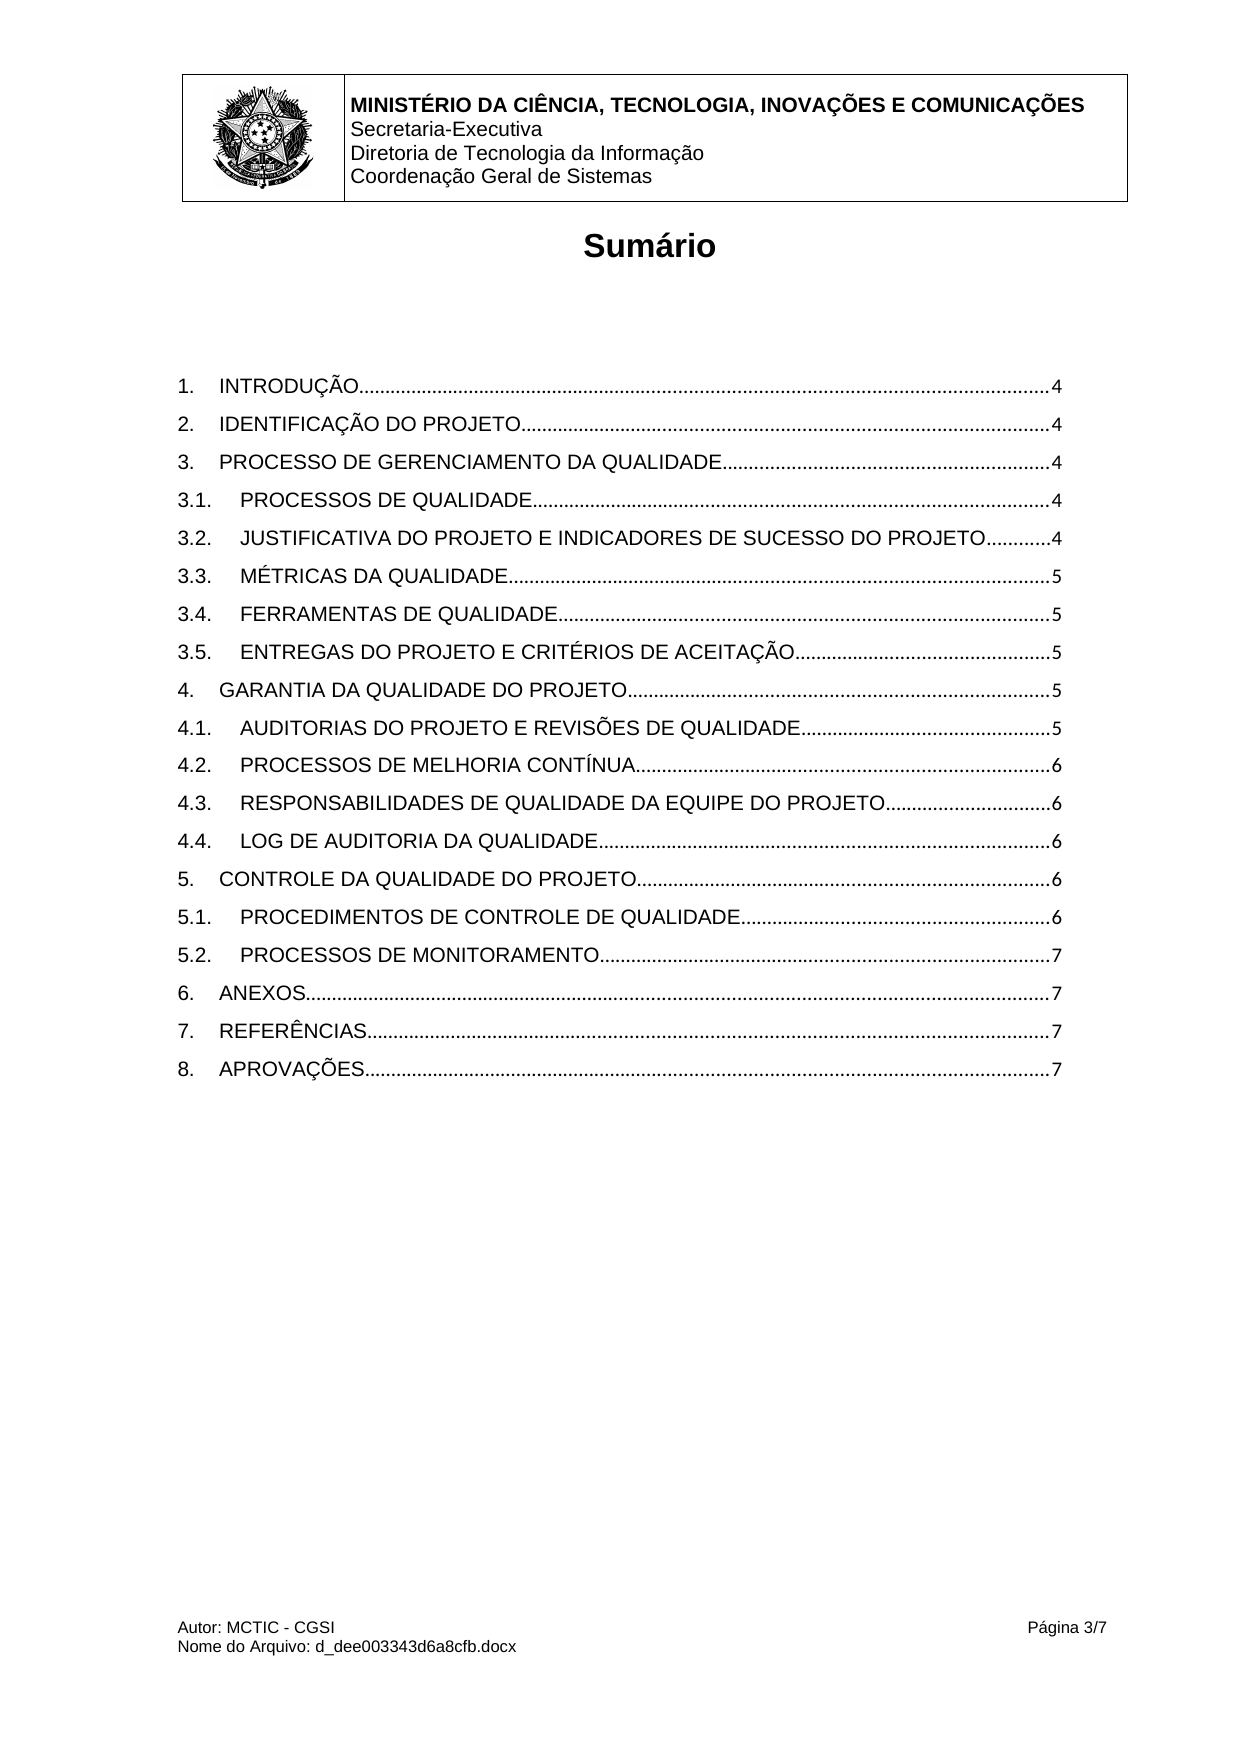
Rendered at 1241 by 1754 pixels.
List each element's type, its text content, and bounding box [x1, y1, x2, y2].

text 6. Anexos 7 [177, 980, 1063, 1006]
text 3. Processo de Gerenciamento da Qualidade 4 [177, 449, 1063, 475]
text 4. Garantia da Qualidade do Projeto 5 [177, 677, 1063, 702]
text 5.1. Procedimentos de Controle de Qualidade 6 [177, 904, 1063, 930]
text 3.3. Métricas da Qualidade 5 [177, 563, 1063, 588]
picture [212, 86, 314, 189]
text 3.2. Justificativa do projeto e indicadores de sucesso do projeto 4 [177, 525, 1063, 551]
text 7. Referências 7 [177, 1018, 1063, 1043]
text 4.3. Responsabilidades de Qualidade da Equipe do Projeto 6 [177, 791, 1063, 816]
text 3.1. Processos de Qualidade 4 [177, 487, 1063, 513]
text 2. Identificação do Projeto 4 [177, 411, 1063, 437]
text 5.2. Processos de Monitoramento 7 [177, 942, 1063, 968]
text 3.4. Ferramentas de Qualidade 5 [177, 601, 1063, 626]
text 5. Controle da Qualidade do Projeto 6 [177, 866, 1063, 892]
text 1. Introdução 4 [177, 373, 1063, 399]
text Sumário [177, 226, 1122, 264]
text 4.1. Auditorias do Projeto e Revisões de Qualidade 5 [177, 715, 1063, 740]
text 8. Aprovações 7 [177, 1056, 1063, 1081]
text 4.2. Processos de Melhoria Contínua 6 [177, 753, 1063, 778]
text 4.4. Log de auditoria da qualidade 6 [177, 828, 1063, 854]
text 3.5. Entregas do Projeto e Critérios de Aceitação 5 [177, 639, 1063, 664]
